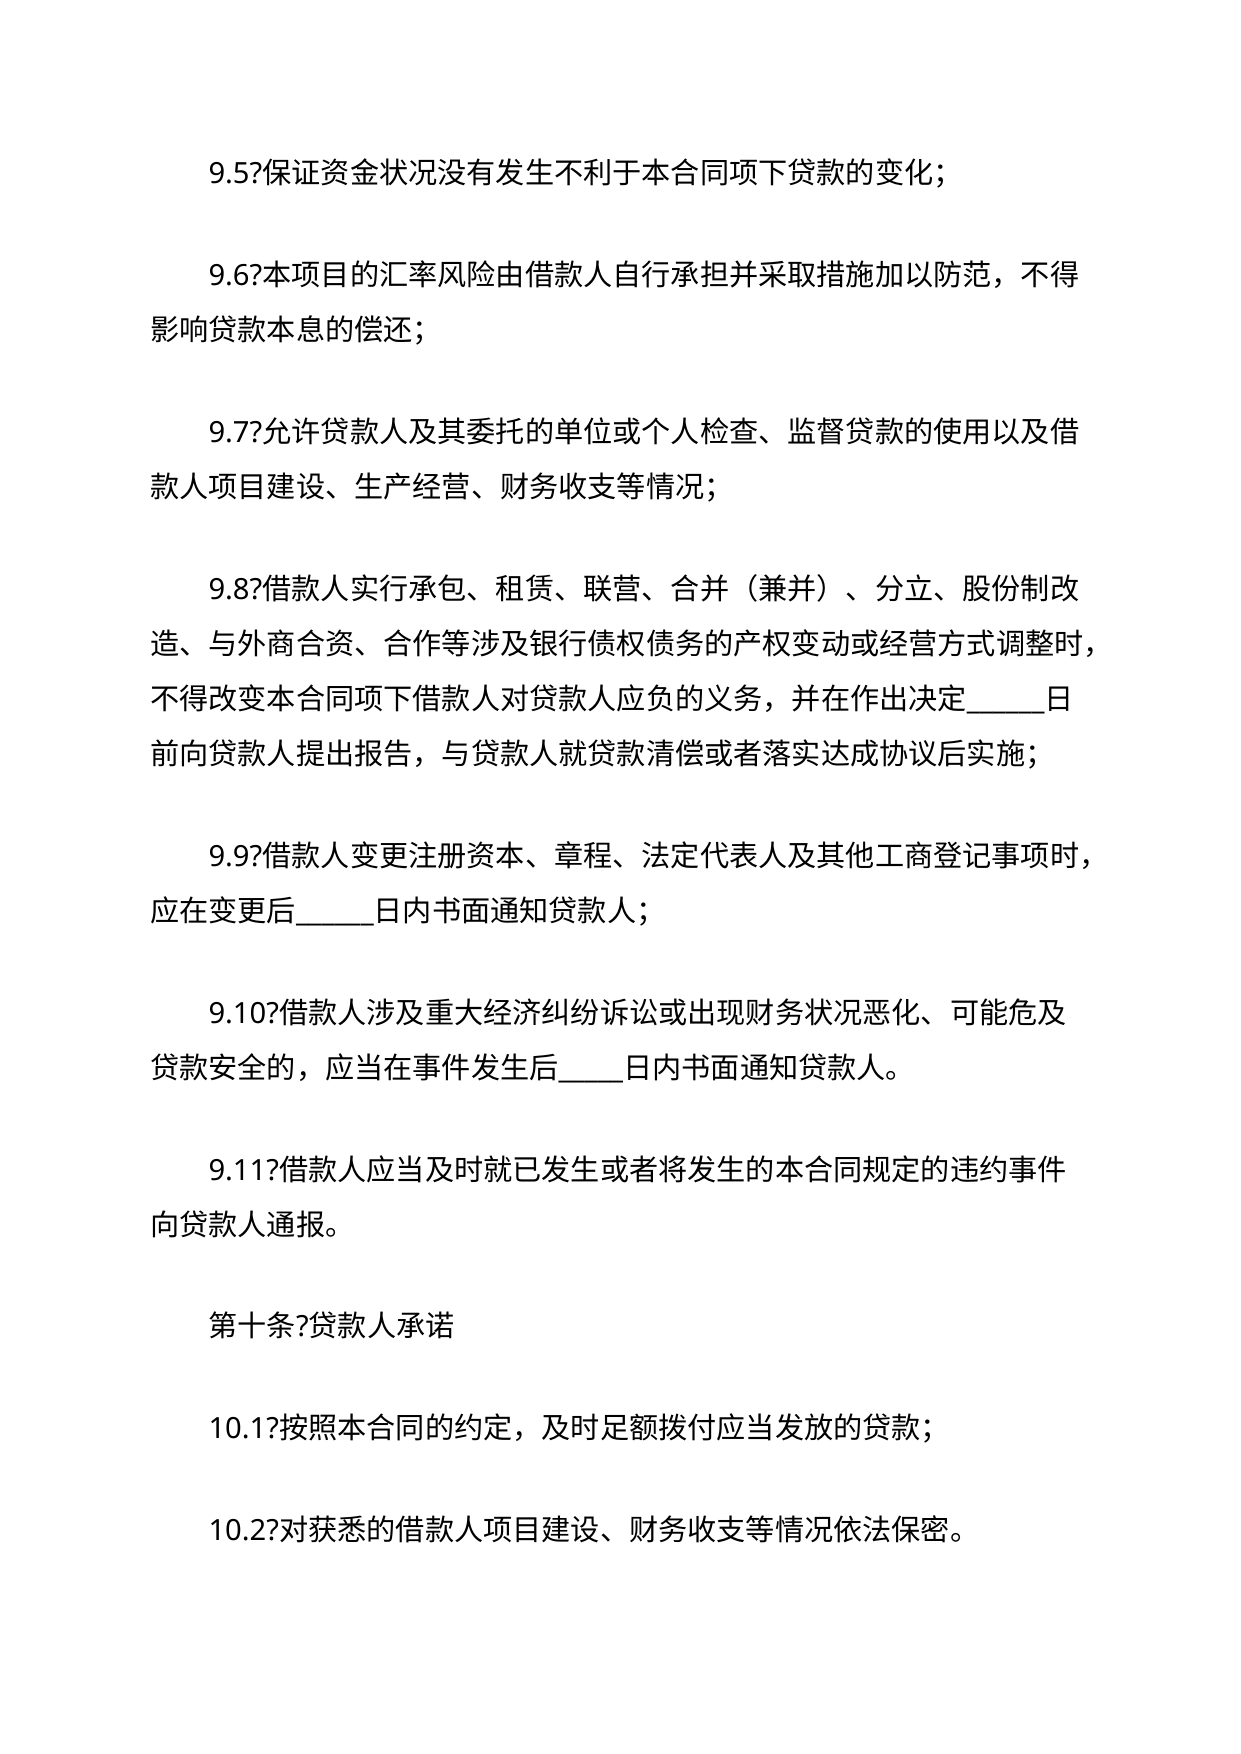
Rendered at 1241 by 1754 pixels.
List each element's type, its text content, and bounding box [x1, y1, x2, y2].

text 9.7?允许贷款人及其委托的单位或个人检查、监督贷款的使用以及借款人项目建设、生产经营、财务收支等情况； [150, 409, 1090, 506]
text 9.8?借款人实行承包、租赁、联营、合并（兼并）、分立、股份制改造、与外商合资、合作等涉及银行债权债务的产权变动或经营方式调整时，不得改变本合同项下借款人对贷款人应负的义务，并在作出决定______日前向贷款人提出报告，与贷款人就贷款清偿或者落实达成协议后实施； [150, 566, 1090, 773]
text 9.11?借款人应当及时就已发生或者将发生的本合同规定的违约事件向贷款人通报。 [150, 1146, 1090, 1243]
text 第十条?贷款人承诺 [150, 1303, 1090, 1345]
text 9.6?本项目的汇率风险由借款人自行承担并采取措施加以防范，不得影响贷款本息的偿还； [150, 252, 1090, 349]
text 10.2?对获悉的借款人项目建设、财务收支等情况依法保密。 [150, 1507, 1090, 1549]
text 10.1?按照本合同的约定，及时足额拨付应当发放的贷款； [150, 1405, 1090, 1447]
text 9.5?保证资金状况没有发生不利于本合同项下贷款的变化； [150, 150, 1090, 192]
text 9.10?借款人涉及重大经济纠纷诉讼或出现财务状况恶化、可能危及贷款安全的，应当在事件发生后_____日内书面通知贷款人。 [150, 989, 1090, 1087]
text 9.9?借款人变更注册资本、章程、法定代表人及其他工商登记事项时，应在变更后______日内书面通知贷款人； [150, 832, 1090, 929]
